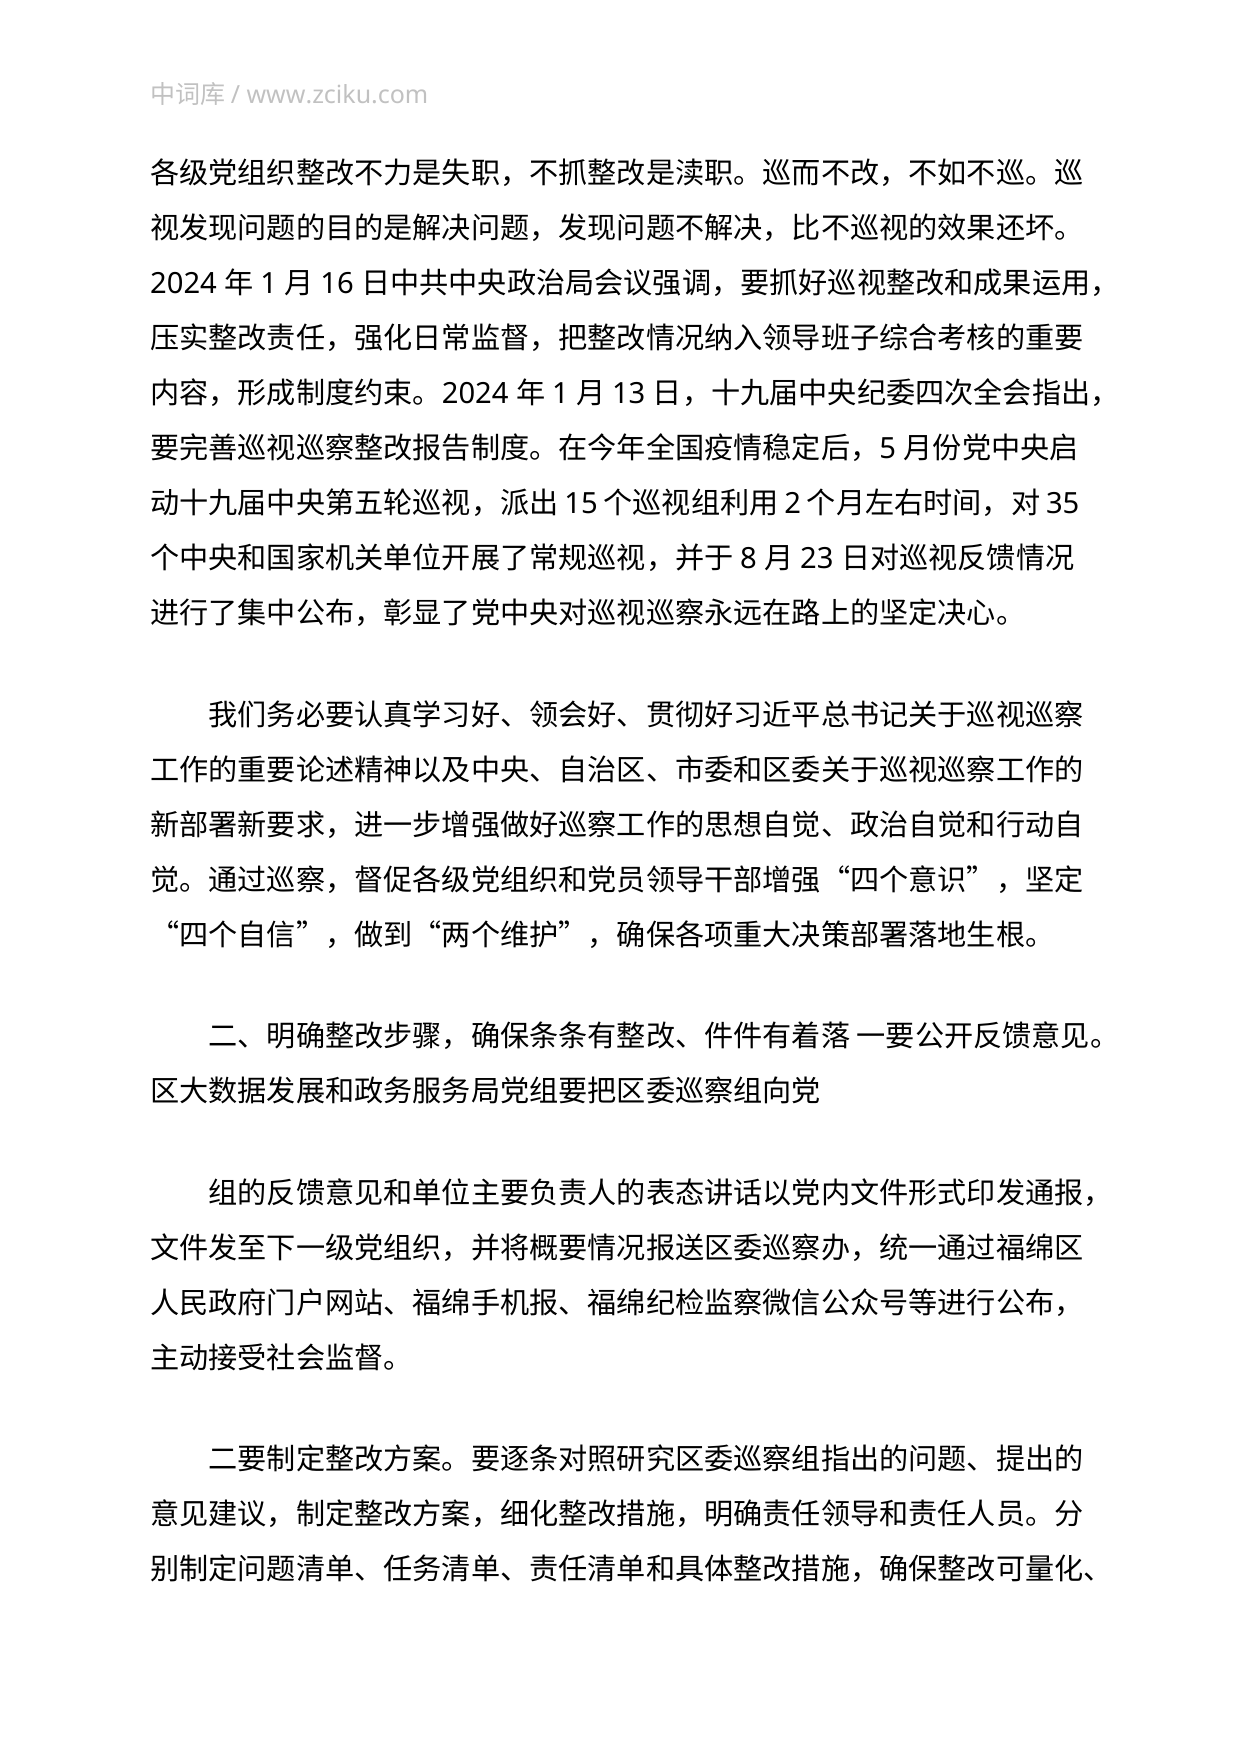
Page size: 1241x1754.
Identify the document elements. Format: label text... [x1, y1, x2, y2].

text 二、明确整改步骤，确保条条有整改、件件有着落 一要公开反馈意见。区大数据发展和政务服务局党组要把区委巡察组向党 [150, 1013, 1090, 1110]
text 我们务必要认真学习好、领会好、贯彻好习近平总书记关于巡视巡察工作的重要论述精神以及中央、自治区、市委和区委关于巡视巡察工作的新部署新要求，进一步增强做好巡察工作的思想自觉、政治自觉和行动自觉。通过巡察，督促各级党组织和党员领导干部增强“四个意识”，坚定“四个自信”，做到“两个维护”，确保各项重大决策部署落地生根。 [150, 691, 1090, 953]
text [150, 150, 1090, 632]
text 组的反馈意见和单位主要负责人的表态讲话以党内文件形式印发通报，文件发至下一级党组织，并将概要情况报送区委巡察办，统一通过福绵区人民政府门户网站、福绵手机报、福绵纪检监察微信公众号等进行公布，主动接受社会监督。 [150, 1169, 1090, 1376]
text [150, 1436, 1090, 1588]
